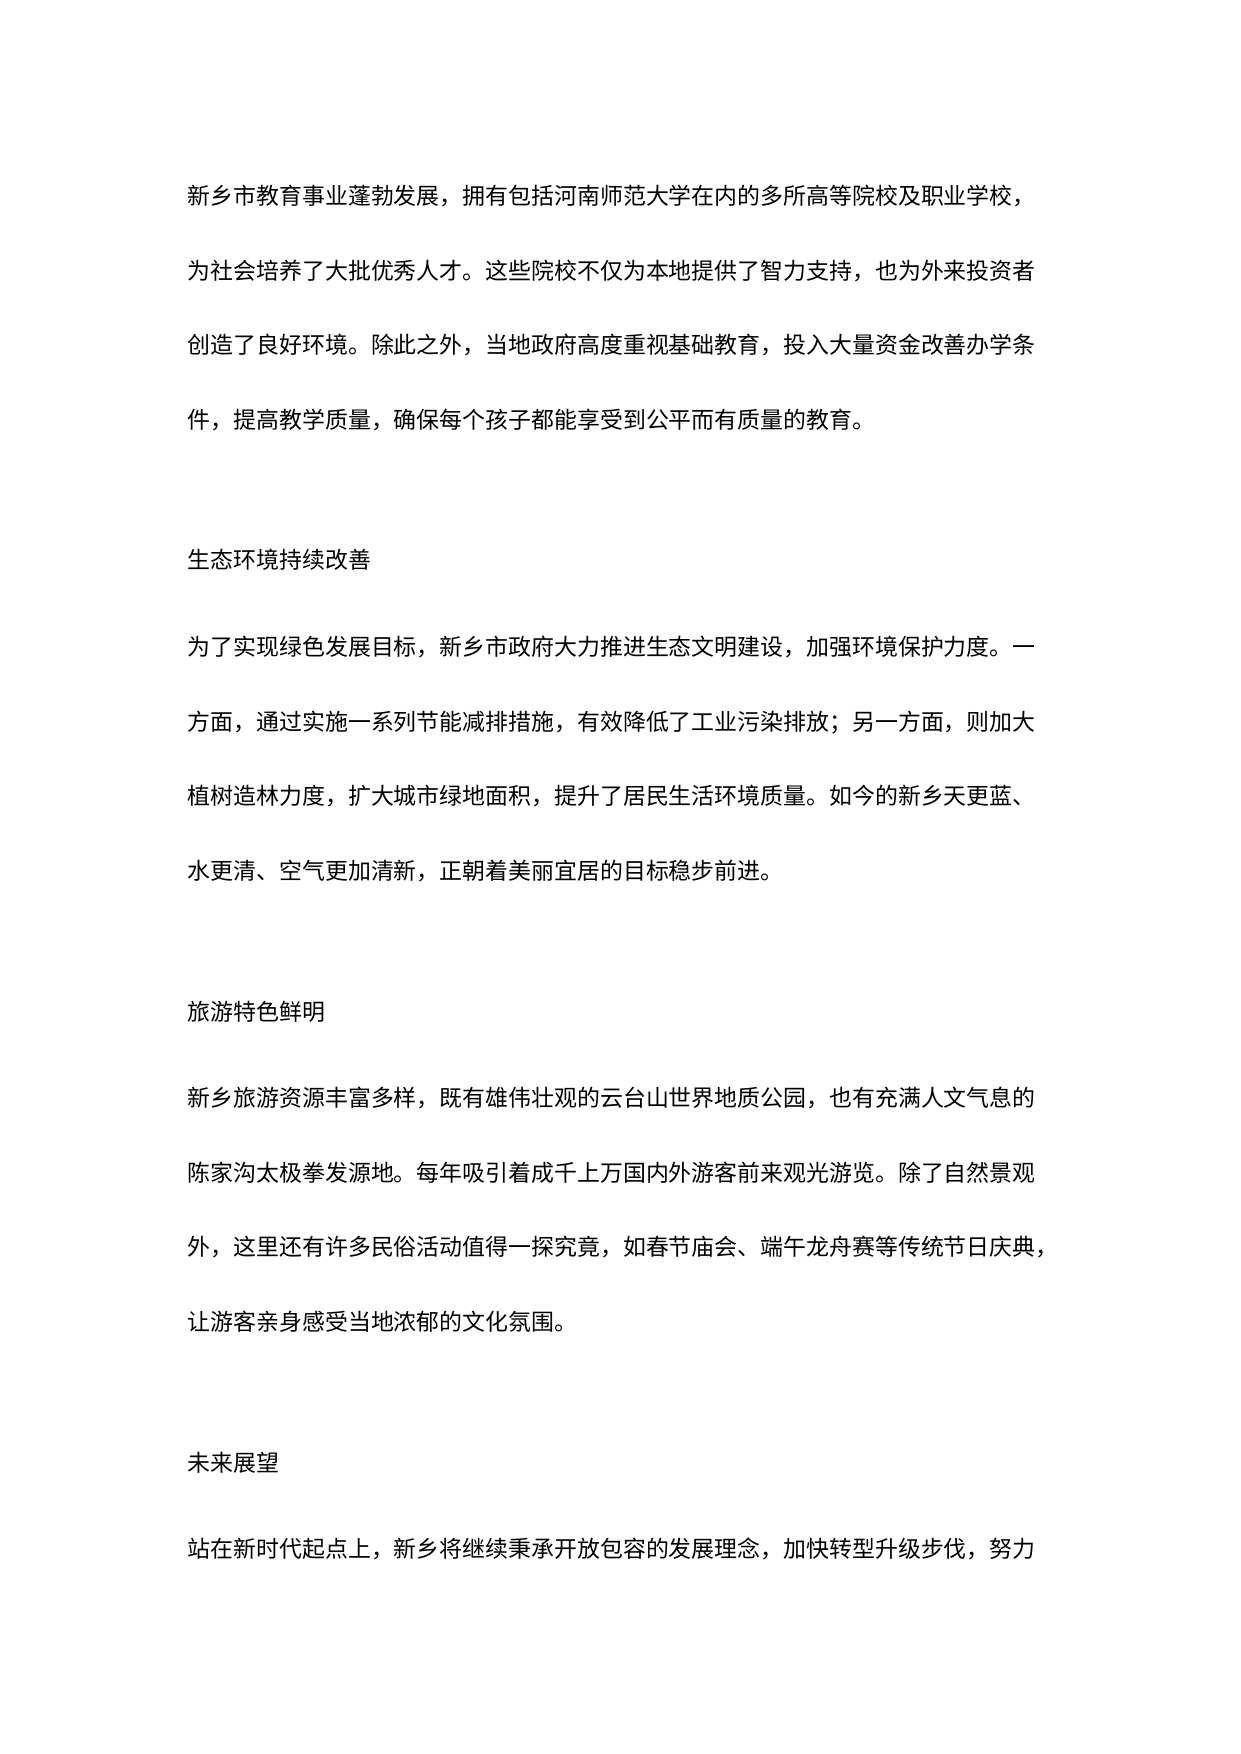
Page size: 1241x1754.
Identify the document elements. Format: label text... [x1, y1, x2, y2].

text 为了实现绿色发展目标，新乡市政府大力推进生态文明建设，加强环境保护力度。一方面，通过实施一系列节能减排措施，有效降低了工业污染排放；另一方面，则加大植树造林力度，扩大城市绿地面积，提升了居民生活环境质量。如今的新乡天更蓝、水更清、空气更加清新，正朝着美丽宜居的目标稳步前进。 [187, 613, 1053, 902]
text 未来展望 [187, 1428, 1053, 1493]
text 新乡市教育事业蓬勃发展，拥有包括河南师范大学在内的多所高等院校及职业学校，为社会培养了大批优秀人才。这些院校不仅为本地提供了智力支持，也为外来投资者创造了良好环境。除此之外，当地政府高度重视基础教育，投入大量资金改善办学条件，提高教学质量，确保每个孩子都能享受到公平而有质量的教育。 [187, 162, 1053, 451]
text 新乡旅游资源丰富多样，既有雄伟壮观的云台山世界地质公园，也有充满人文气息的陈家沟太极拳发源地。每年吸引着成千上万国内外游客前来观光游览。除了自然景观外，这里还有许多民俗活动值得一探究竟，如春节庙会、端午龙舟赛等传统节日庆典，让游客亲身感受当地浓郁的文化氛围。 [187, 1064, 1053, 1353]
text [187, 1515, 1053, 1580]
text 生态环境持续改善 [187, 526, 1053, 591]
text 旅游特色鲜明 [187, 977, 1053, 1042]
